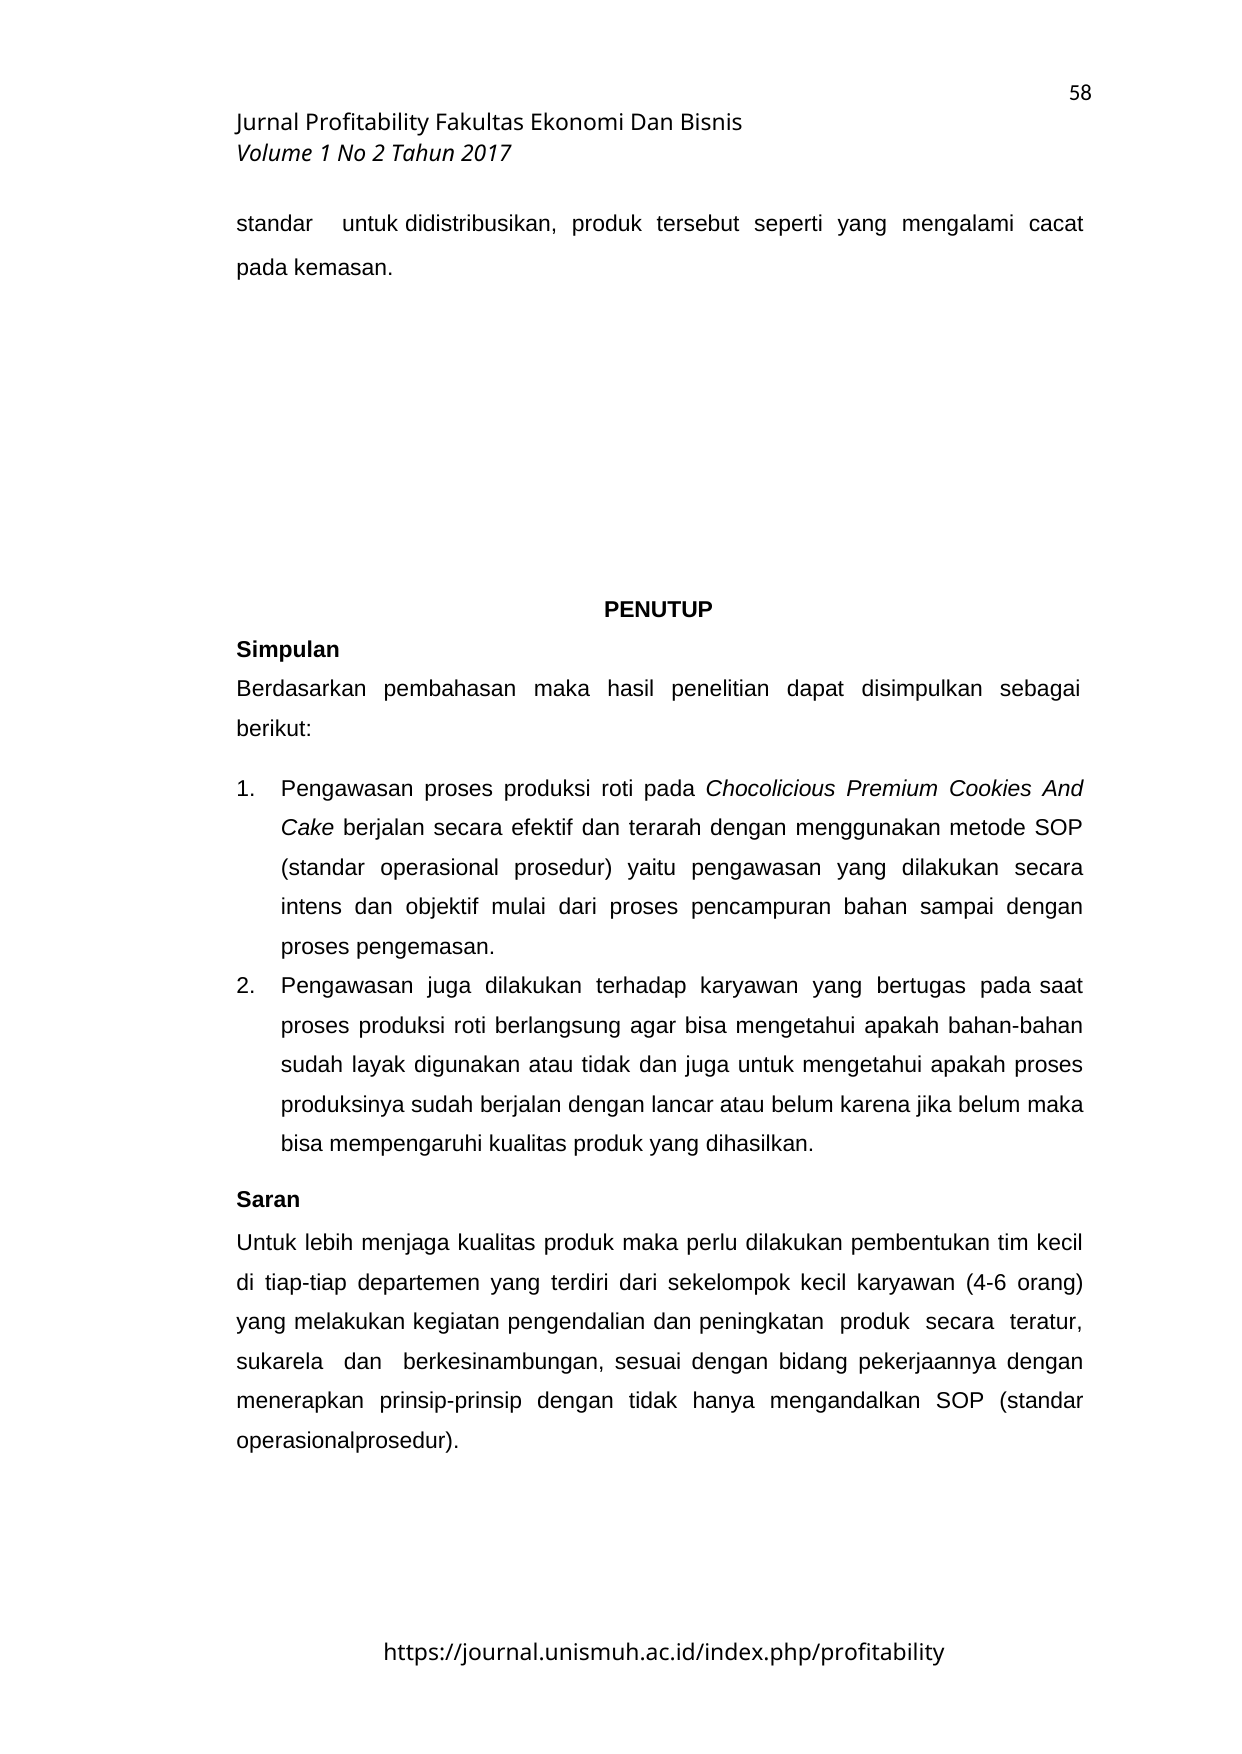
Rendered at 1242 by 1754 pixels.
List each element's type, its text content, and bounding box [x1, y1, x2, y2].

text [236, 210, 1083, 282]
list Pengawasan proses produksi roti pada Chocolicious Premium Cookies And Cake berjalan secara efektif dan terarah dengan menggunakan metode SOP (standar operasional prosedur) yaitu pengawasan yang dilakukan secara intens dan objektif mulai dari proses pencampuran bahan sampai dengan proses pengemasan. [236, 775, 1083, 959]
text Saran [236, 1186, 1092, 1213]
text Untuk lebih menjaga kualitas produk maka perlu dilakukan pembentukan tim kecil di tiap-tiap departemen yang terdiri dari sekelompok kecil karyawan (4-6 orang) yang melakukan kegiatan pengendalian dan peningkatan produk secara teratur, sukarela dan berkesinambungan, sesuai dengan bidang pekerjaannya dengan menerapkan prinsip-prinsip dengan tidak hanya mengandalkan SOP (standar operasionalprosedur). [236, 1229, 1083, 1453]
list Pengawasan juga dilakukan terhadap karyawan yang bertugas pada saat proses produksi roti berlangsung agar bisa mengetahui apakah bahan-bahan sudah layak digunakan atau tidak dan juga untuk mengetahui apakah proses produksinya sudah berjalan dengan lancar atau belum karena jika belum maka bisa mempengaruhi kualitas produk yang dihasilkan. [236, 972, 1083, 1157]
text Berdasarkan pembahasan maka hasil penelitian dapat disimpulkan sebagai berikut: [236, 675, 1080, 741]
text Simpulan [236, 636, 1080, 662]
text PENUTUP [236, 594, 1080, 622]
